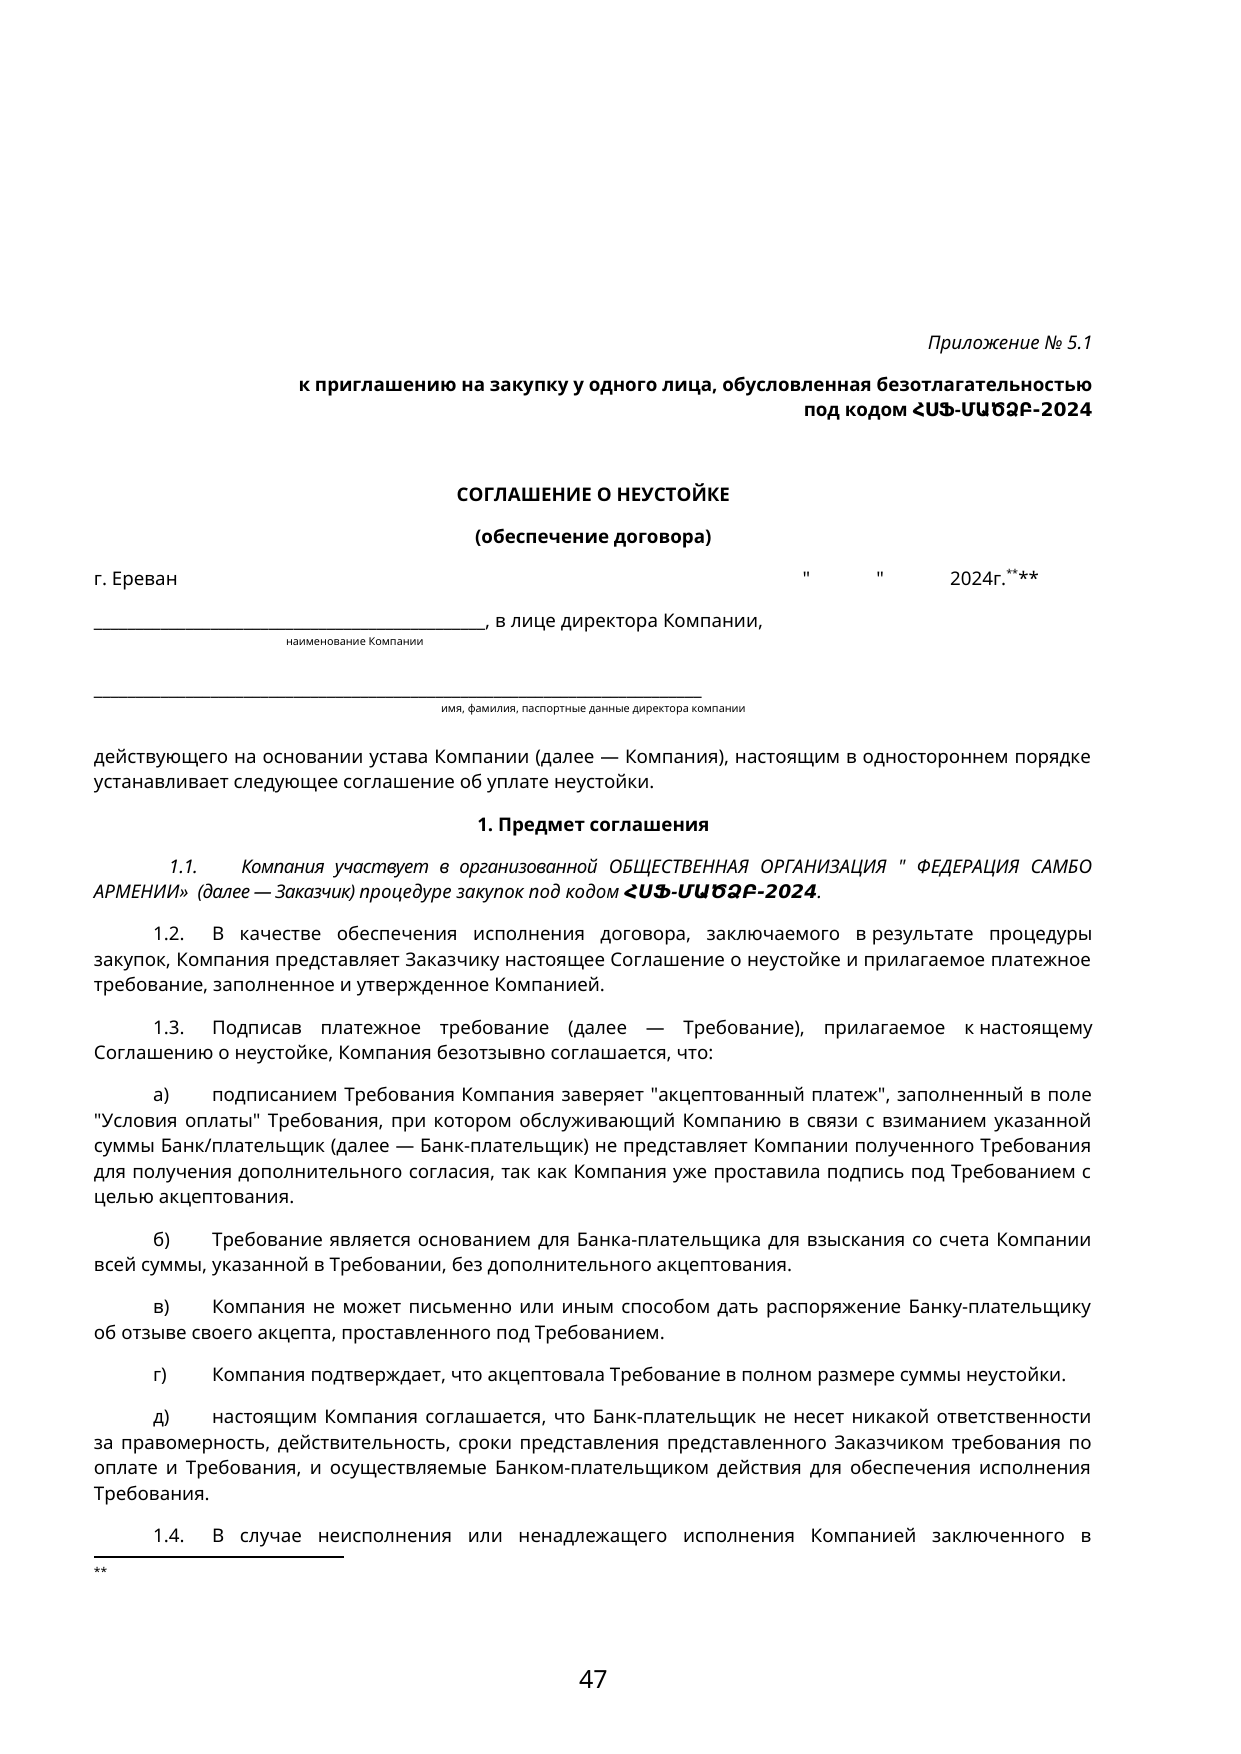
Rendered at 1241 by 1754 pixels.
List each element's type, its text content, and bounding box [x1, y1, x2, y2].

text в) Компания не может письменно или иным способом дать распоряжение Банку-плательщику об отзыве своего акцепта, проставленного под Требованием. [94, 1294, 1092, 1345]
text _________________________________________________________________________ [94, 675, 1092, 701]
text д) настоящим Компания соглашается, что Банк-плательщик не несет никакой ответственности за правомерность, действительность, сроки представления представленного Заказчиком требования по оплате и Требования, и осуществляемые Банком-плательщиком действия для обеспечения исполнения Требования. [94, 1403, 1092, 1506]
text имя, фамилия, паспортные данные директора компании [94, 701, 1092, 726]
text а) подписанием Требования Компания заверяет "акцептованный платеж", заполненный в поле "Условия оплаты" Требования, при котором обслуживающий Компанию в связи с взиманием указанной суммы Банк/плательщик (далее — Банк-плательщик) не представляет Компании полученного Требования для получения дополнительного согласия, так как Компания уже проставила подпись под Требованием с целью акцептования. [94, 1082, 1092, 1209]
text г) Компания подтверждает, что акцептовала Требование в полном размере суммы неустойки. [94, 1361, 1092, 1387]
text (обеспечение договора) [94, 523, 1092, 549]
text к приглашению на закупку у одного лица, обусловленная безотлагательностью под кодом ՀՍՖ-ՄԱԾՁԲ-2024 [94, 371, 1092, 422]
table_header г. Ереван [83, 566, 581, 608]
text наименование Компании [286, 633, 1092, 659]
text 1.3. Подписав платежное требование (далее — Требование), прилагаемое к настоящему Соглашению о неустойке, Компания безотзывно соглашается, что: [94, 1014, 1092, 1065]
table_header " " 2024г.** [581, 566, 1050, 608]
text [94, 1522, 1092, 1548]
text 1.2. В качестве обеспечения исполнения договора, заключаемого в результате процедуры закупок, Компания представляет Заказчику настоящее Соглашение о неустойке и прилагаемое платежное требование, заполненное и утвержденное Компанией. [94, 921, 1092, 997]
text 1. Предмет соглашения [94, 811, 1092, 836]
text _______________________________________________, в лице директора Компании, [94, 608, 1092, 633]
text СОГЛАШЕНИЕ О НЕУСТОЙКЕ [94, 481, 1092, 507]
text б) Требование является основанием для Банка-плательщика для взыскания со счета Компании всей суммы, указанной в Требовании, без дополнительного акцептования. [94, 1226, 1092, 1277]
text Приложение № 5.1 [94, 329, 1092, 354]
text 1.1. Компания участвует в организованной ОБЩЕСТВЕННАЯ ОРГАНИЗАЦИЯ " ФЕДЕРАЦИЯ САМБО АРМЕНИИ» (далее — Заказчик) процедуре закупок под кодом ՀՍՖ-ՄԱԾՁԲ-2024. [94, 853, 1092, 904]
text действующего на основании устава Компании (далее — Компания), настоящим в одностороннем порядке устанавливает следующее соглашение об уплате неустойки. [94, 743, 1092, 794]
